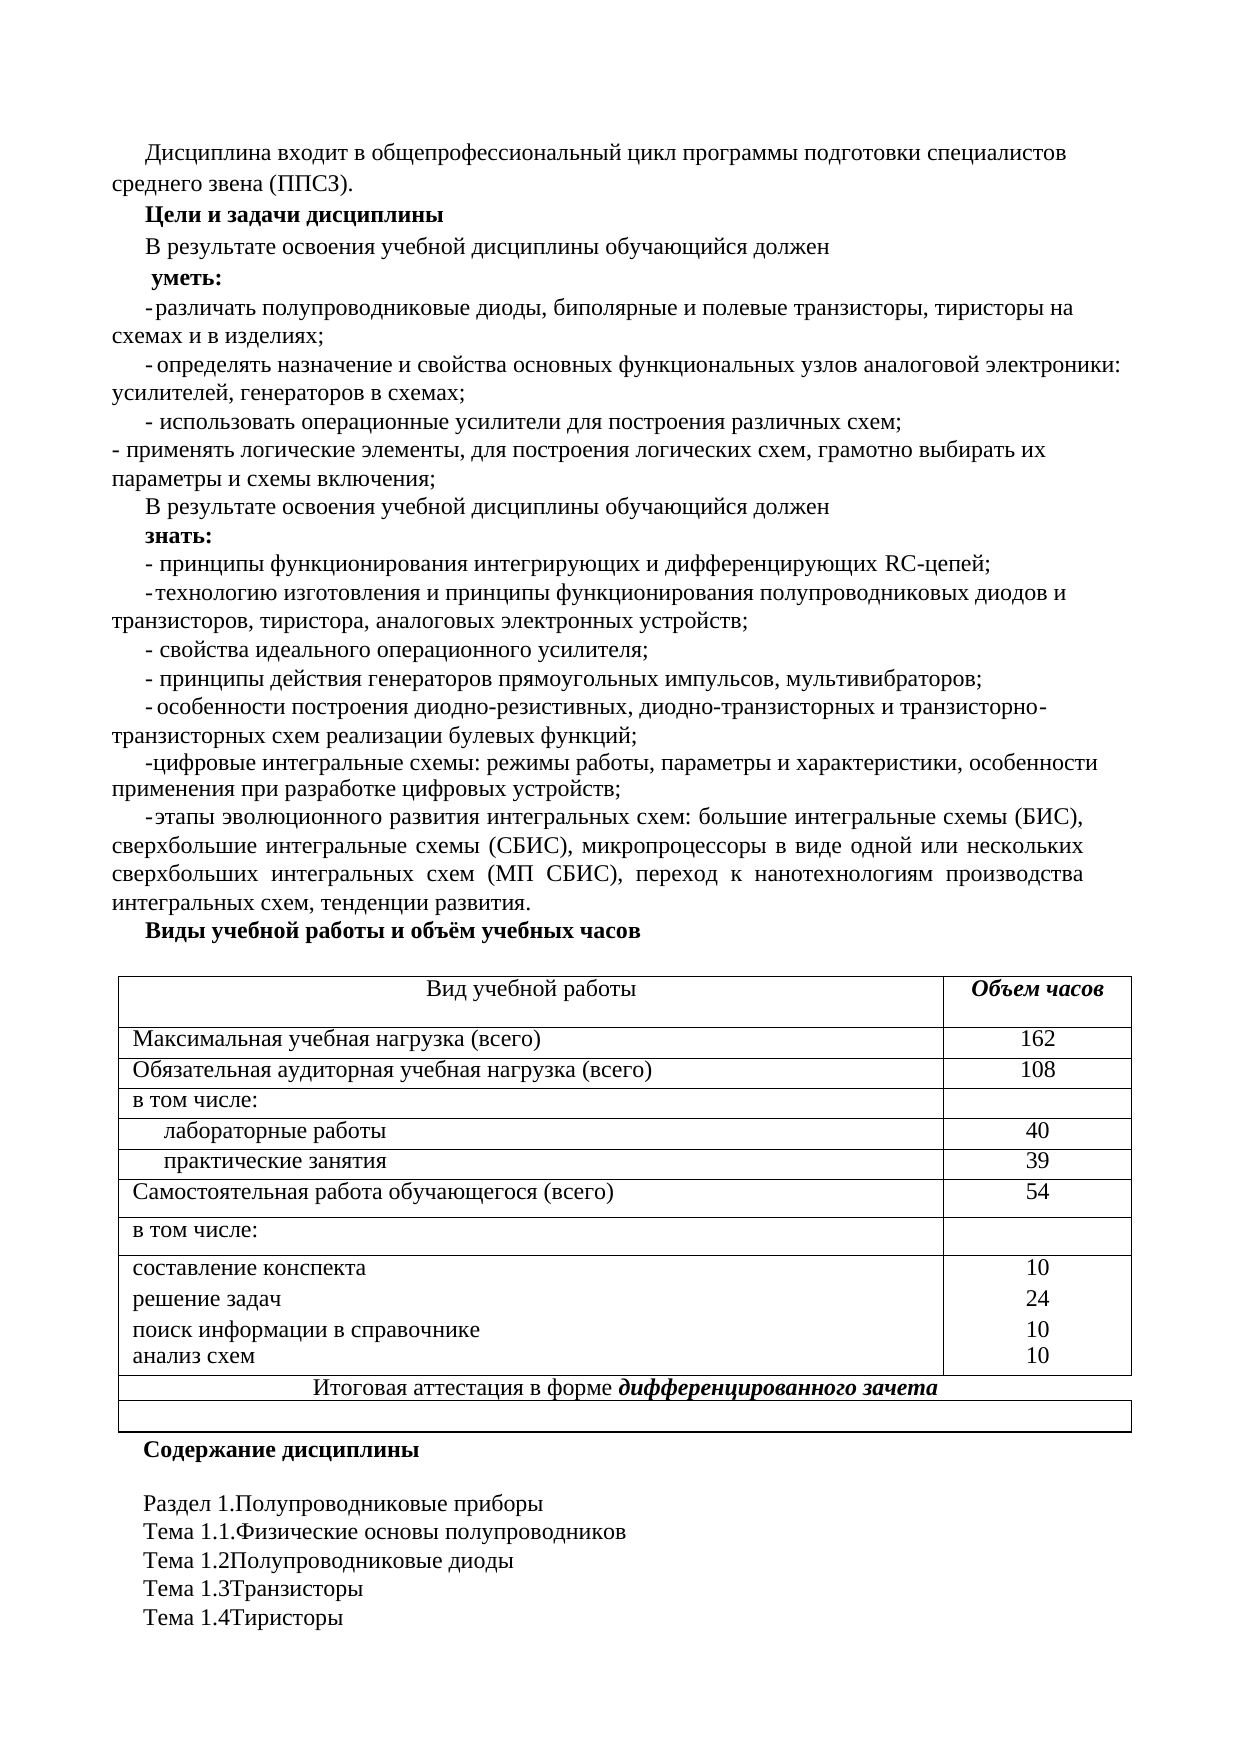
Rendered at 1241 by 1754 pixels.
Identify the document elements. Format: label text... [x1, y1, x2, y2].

table_cell 10 [944, 1256, 1131, 1287]
table_cell 10 [944, 1318, 1131, 1345]
table_cell в том числе: [119, 1218, 943, 1255]
table_cell Обязательная аудиторная учебная нагрузка (всего) [119, 1059, 943, 1088]
text Тема 1.3Транзисторы [112, 1574, 1047, 1602]
text Дисциплина входит в общепрофессиональный цикл программы подготовки специалистов среднего звена (ППСЗ). [112, 135, 1122, 198]
text уметь: [112, 261, 1152, 292]
table_cell 108 [944, 1059, 1131, 1088]
list определять назначение и свойства основных функциональных узлов аналоговой электроники: усилителей, генераторов в схемах; [112, 349, 1122, 406]
list применять логические элементы, для построения логических схем, грамотно выбирать их параметры и схемы включения; [112, 435, 1122, 492]
table_cell 10 [944, 1345, 1131, 1375]
text В результате освоения учебной дисциплины обучающийся должен [112, 492, 1152, 520]
table_cell поиск информации в справочнике [119, 1318, 943, 1345]
text знать: [112, 520, 1152, 549]
table_cell [944, 1089, 1131, 1118]
table_cell Самостоятельная работа обучающегося (всего) [119, 1180, 943, 1217]
text -цифровые интегральные схемы: режимы работы, параметры и характеристики, особенности применения при разработке цифровых устройств; [112, 749, 1122, 802]
list этапы эволюционного развития интегральных схем: большие интегральные схемы (БИС), сверхбольшие интегральные схемы (СБИС), микропроцессоры в виде одной или нескольких сверхбольших интегральных схем (МП СБИС), переход к нанотехнологиям производства интегральных схем, тенденции развития. [112, 802, 1085, 916]
table_header Вид учебной работы [119, 977, 943, 1027]
table_cell анализ схем [119, 1345, 943, 1375]
list принципы функционирования интегрирующих и дифференцирующих RC-цепей; [112, 549, 1152, 577]
table_cell составление конспекта [119, 1256, 943, 1287]
list технологию изготовления и принципы функционирования полупроводниковых диодов и транзисторов, тиристора, аналоговых электронных устройств; [112, 577, 1122, 634]
table_cell решение задач [119, 1287, 943, 1318]
table_cell [119, 1401, 1131, 1431]
text Тема 1.1.Физические основы полупроводников [112, 1517, 1047, 1545]
table_cell лабораторные работы [119, 1119, 943, 1149]
table_cell 162 [944, 1028, 1131, 1058]
text Тема 1.2Полупроводниковые диоды [112, 1545, 1047, 1574]
text Раздел 1.Полупроводниковые приборы [112, 1488, 1047, 1517]
table_header Объем часов [944, 977, 1131, 1027]
table_cell 40 [944, 1119, 1131, 1149]
table_cell [944, 1218, 1131, 1255]
text Тема 1.4Тиристоры [112, 1602, 1047, 1631]
table_cell Итоговая аттестация в форме дифференцированного зачета [119, 1376, 1132, 1400]
list использовать операционные усилители для построения различных схем; [112, 406, 1152, 435]
table_cell 54 [944, 1180, 1131, 1217]
text В результате освоения учебной дисциплины обучающийся должен [112, 229, 1152, 261]
table_cell 24 [944, 1287, 1131, 1318]
table_cell практические занятия [119, 1150, 943, 1179]
text Виды учебной работы и объём учебных часов [112, 916, 1152, 944]
list свойства идеального операционного усилителя; [112, 634, 1152, 663]
text Содержание дисциплины [112, 1435, 1047, 1463]
list различать полупроводниковые диоды, биполярные и полевые транзисторы, тиристоры на схемах и в изделиях; [112, 292, 1122, 349]
table_cell Максимальная учебная нагрузка (всего) [119, 1028, 943, 1058]
table_cell 39 [944, 1150, 1131, 1179]
list принципы действия генераторов прямоугольных импульсов, мультивибраторов; [112, 663, 1152, 692]
text Цели и задачи дисциплины [112, 198, 1152, 229]
table_cell в том числе: [119, 1089, 943, 1118]
list особенности построения диодно-резистивных, диодно-транзисторных и транзисторнотранзисторных схем реализации булевых функций; [112, 692, 1122, 749]
